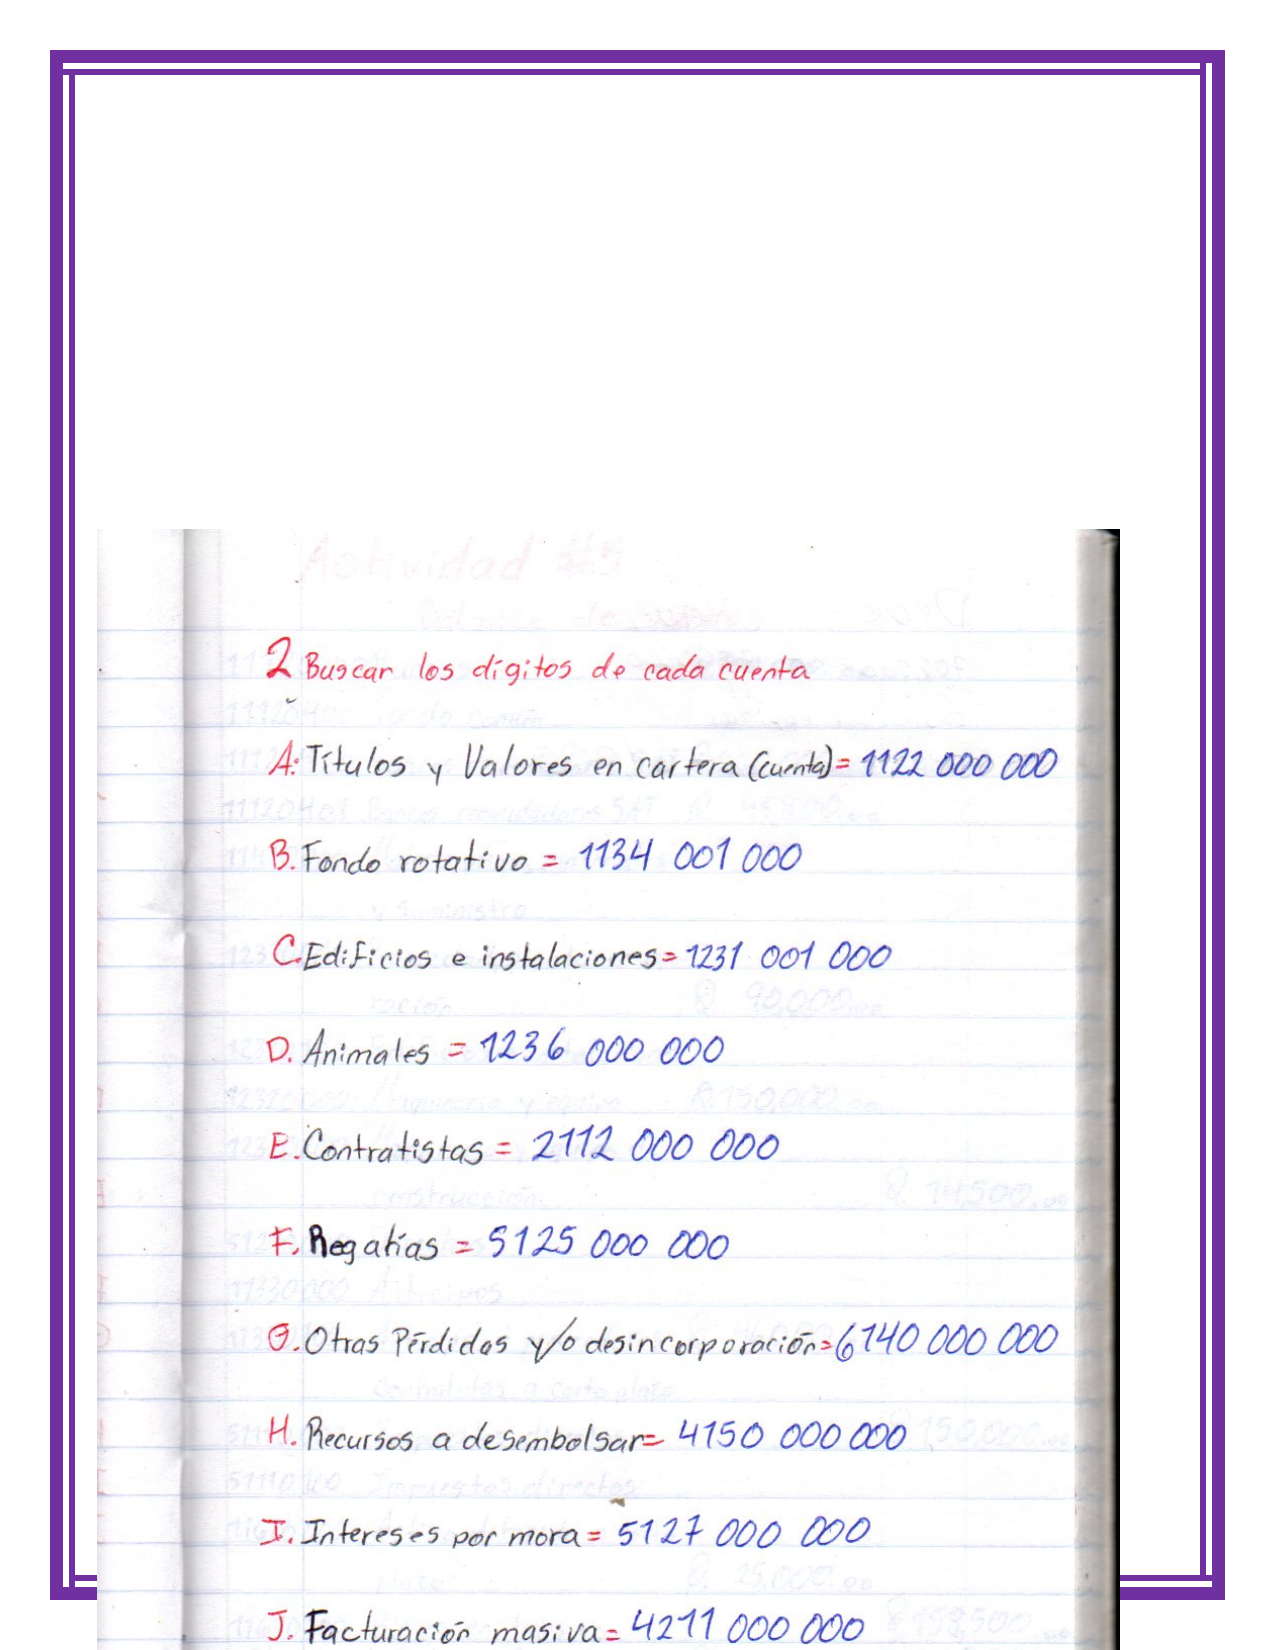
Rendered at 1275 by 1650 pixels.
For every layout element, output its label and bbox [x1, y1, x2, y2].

picture [97, 529, 1120, 1650]
